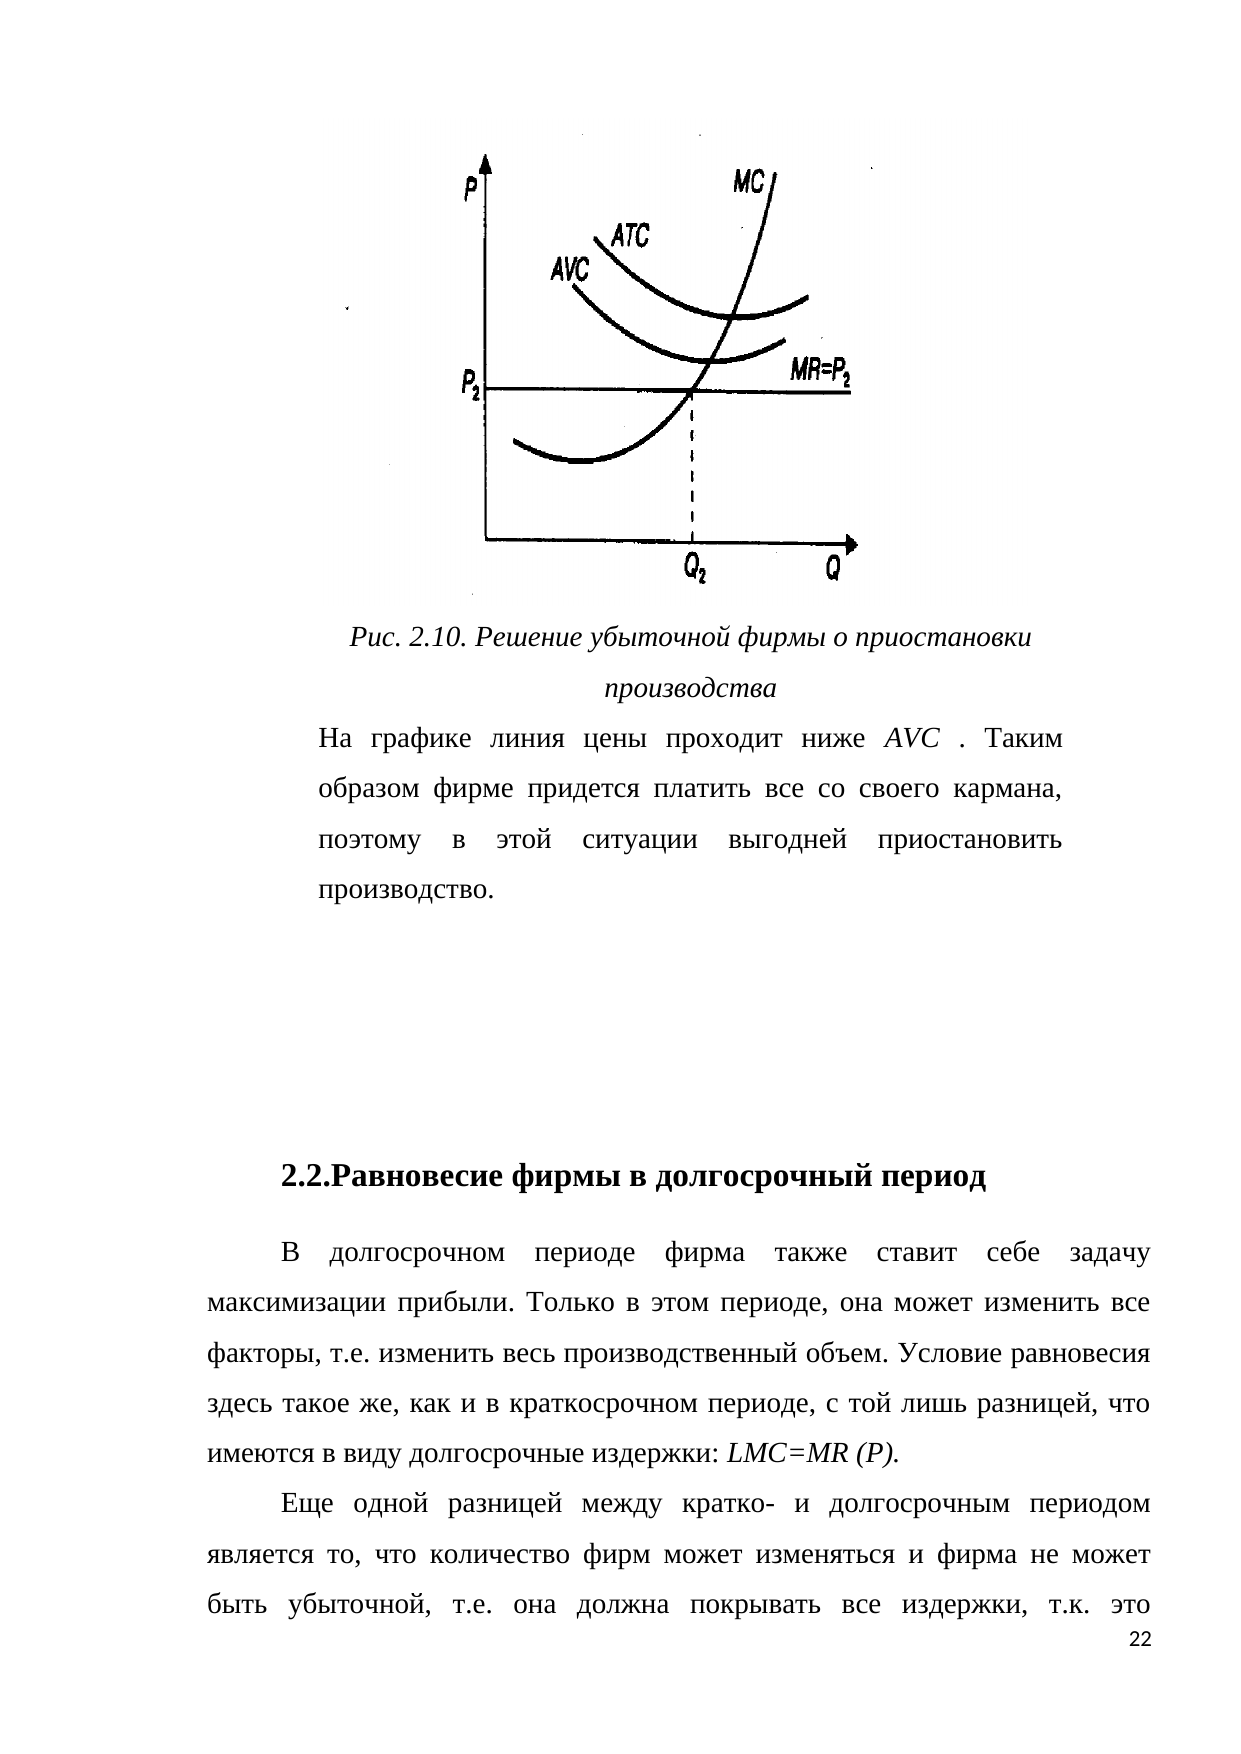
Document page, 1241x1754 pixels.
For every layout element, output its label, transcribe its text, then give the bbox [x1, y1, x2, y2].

list В долгосрочном периоде фирма также ставит себе задачу максимизации прибыли. Только в этом периоде, она может изменить все факторы, т.е. изменить весь производственный объем. Условие равновесия здесь такое же, как и в краткосрочном периоде, с той лишь разницей, что имеются в виду долгосрочные издержки: LMC=MR (P). [207, 1234, 1152, 1469]
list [207, 1486, 1152, 1620]
picture [318, 118, 1033, 606]
list На графике линия цены проходит ниже AVC . Таким образом фирме придется платить все со своего кармана, поэтому в этой ситуации выгодней приостановить производство. [318, 720, 1063, 905]
list Рис. 2.10. Решение убыточной фирмы о приостановки производства [318, 619, 1063, 703]
text 2.2.Равновесие фирмы в долгосрочный период [207, 1156, 1063, 1194]
